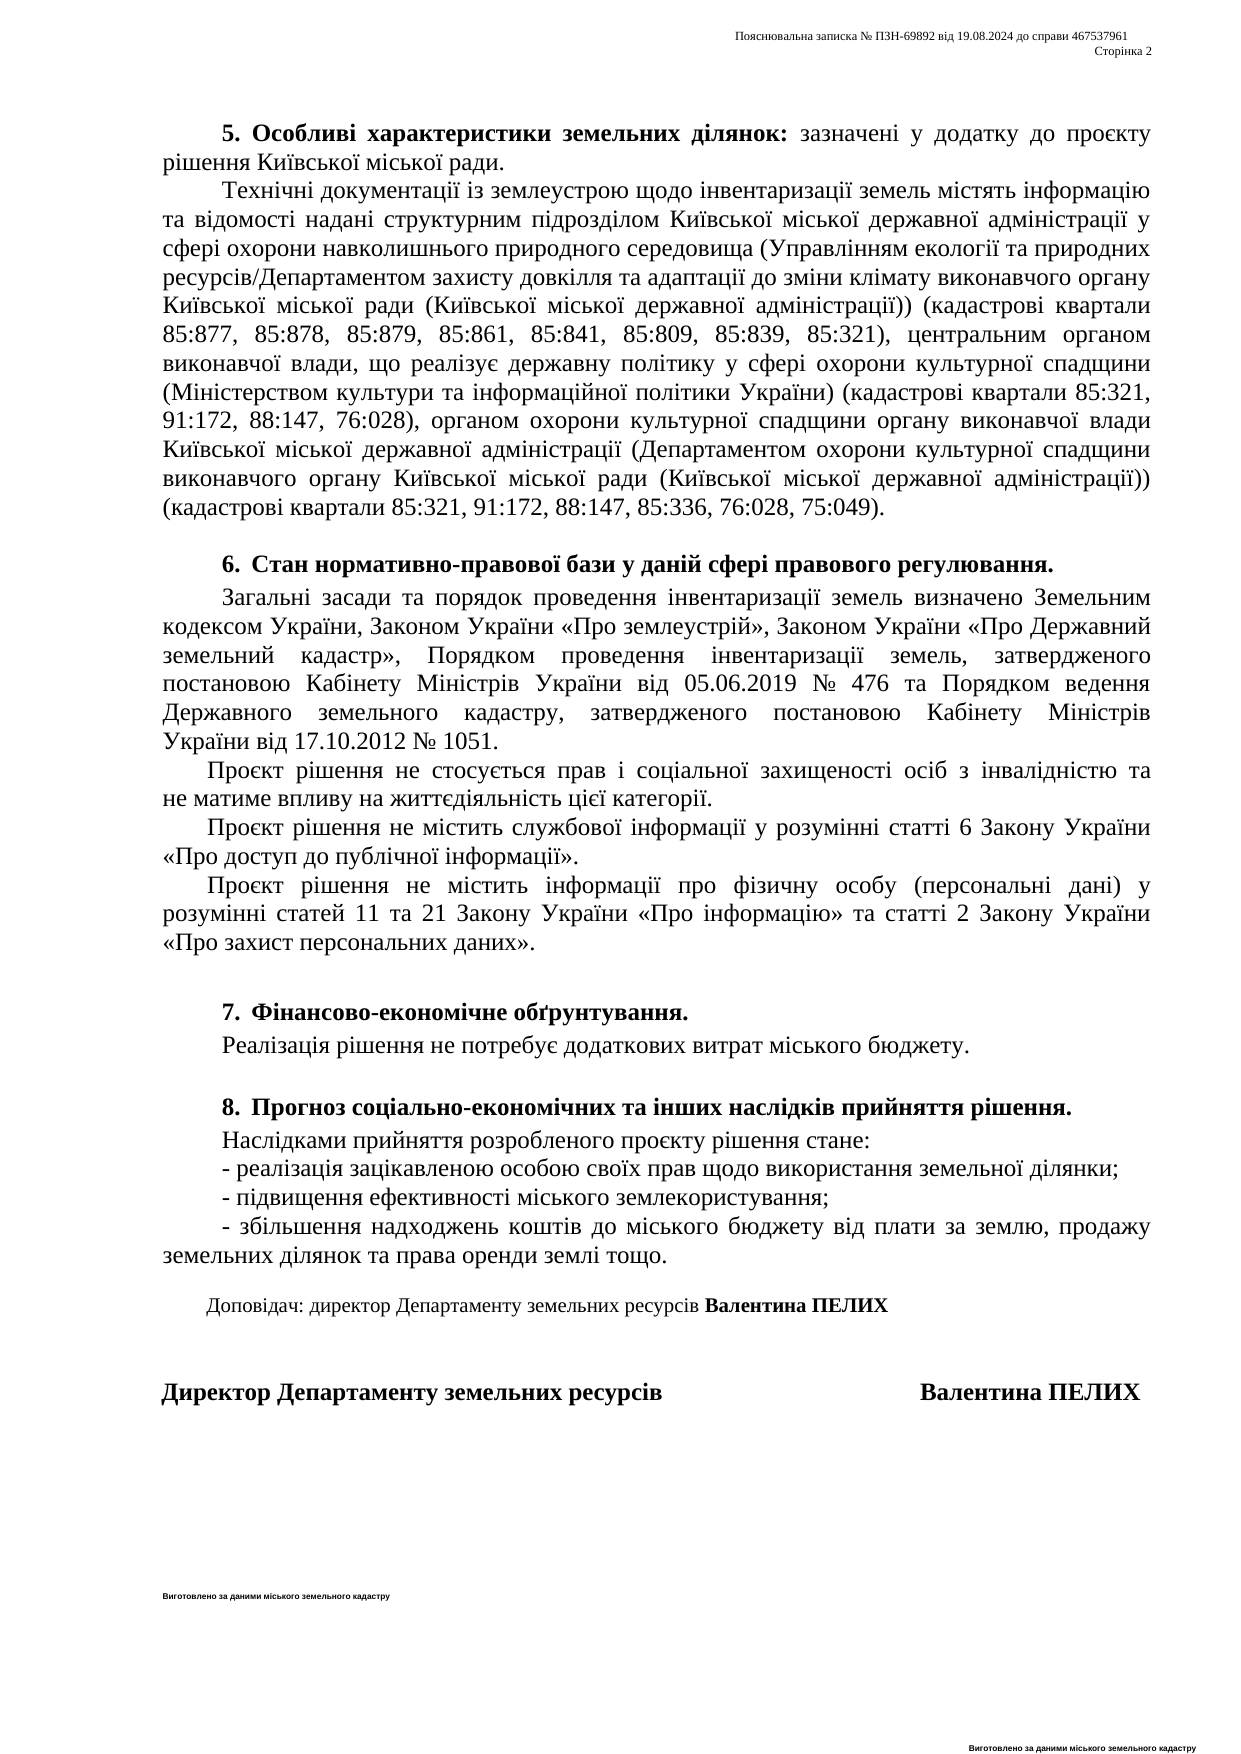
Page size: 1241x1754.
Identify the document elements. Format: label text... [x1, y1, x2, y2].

text Реалізація рішення не потребує додаткових витрат міського бюджету. [162, 1030, 1152, 1059]
text Проєкт рішення не стосується прав і соціальної захищеності осіб з інвалідністю та не матиме впливу на життєдіяльність цієї категорії. [162, 755, 1152, 812]
list Прогноз соціально-економічних та інших наслідків прийняття рішення. [162, 1092, 1152, 1121]
text 5. Особливі характеристики земельних ділянок: зазначені у додатку до проєкту рішення Київської міської ради. [162, 118, 1152, 176]
text - реалізація зацікавленою особою своїх прав щодо використання земельної ділянки; [162, 1153, 1152, 1182]
text - збільшення надходжень коштів до міського бюджету від плати за землю, продажу земельних ділянок та права оренди землі тощо. [162, 1211, 1152, 1268]
text Проєкт рішення не містить інформації про фізичну особу (персональні дані) у розумінні статей 11 та 21 Закону України «Про інформацію» та статті 2 Закону України «Про захист персональних даних». [162, 870, 1152, 956]
list Стан нормативно-правової бази у даній сфері правового регулювання. [162, 549, 1152, 578]
text Наслідками прийняття розробленого проєкту рішення стане: [162, 1125, 1152, 1153]
text Проєкт рішення не містить службової інформації у розумінні статті 6 Закону України «Про доступ до публічної інформації». [162, 812, 1152, 870]
table_header Валентина ПЕЛИХ [679, 1378, 1152, 1447]
text Доповідач: директор Департаменту земельних ресурсів Валентина ПЕЛИХ [162, 1293, 1152, 1317]
text Технічні документації із землеустрою щодо інвентаризації земель містять інформацію та відомості надані структурним підрозділом Київської міської державної адміністрації у сфері охорони навколишнього природного середовища (Управлінням екології та природних ресурсів/Департаментом захисту довкілля та адаптації до зміни клімату виконавчого органу Київської міської ради (Київської міської державної адміністрації)) (кадастрові квартали 85:877, 85:878, 85:879, 85:861, 85:841, 85:809, 85:839, 85:321), центральним органом виконавчої влади, що реалізує державну політику у сфері охорони культурної спадщини (Міністерством культури та інформаційної політики України) (кадастрові квартали 85:321, 91:172, 88:147, 76:028), органом охорони культурної спадщини органу виконавчої влади Київської міської державної адміністрації (Департаментом охорони культурної спадщини виконавчого органу Київської міської ради (Київської міської державної адміністрації)) (кадастрові квартали 85:321, 91:172, 88:147, 85:336, 76:028, 75:049). [162, 176, 1152, 521]
text Загальні засади та порядок проведення інвентаризації земель визначено Земельним кодексом України, Законом України «Про землеустрій», Законом України «Про Державний земельний кадастр», Порядком проведення інвентаризації земель, затвердженого постановою Кабінету Міністрів України від 05.06.2019 № 476 та Порядком ведення Державного земельного кадастру, затвердженого постановою Кабінету Міністрів України від 17.10.2012 № 1051. [162, 582, 1152, 755]
text - підвищення ефективності міського землекористування; [162, 1182, 1152, 1211]
list Фінансово-економічне обґрунтування. [162, 997, 1152, 1026]
table_header Директор Департаменту земельних ресурсів [163, 1378, 679, 1447]
